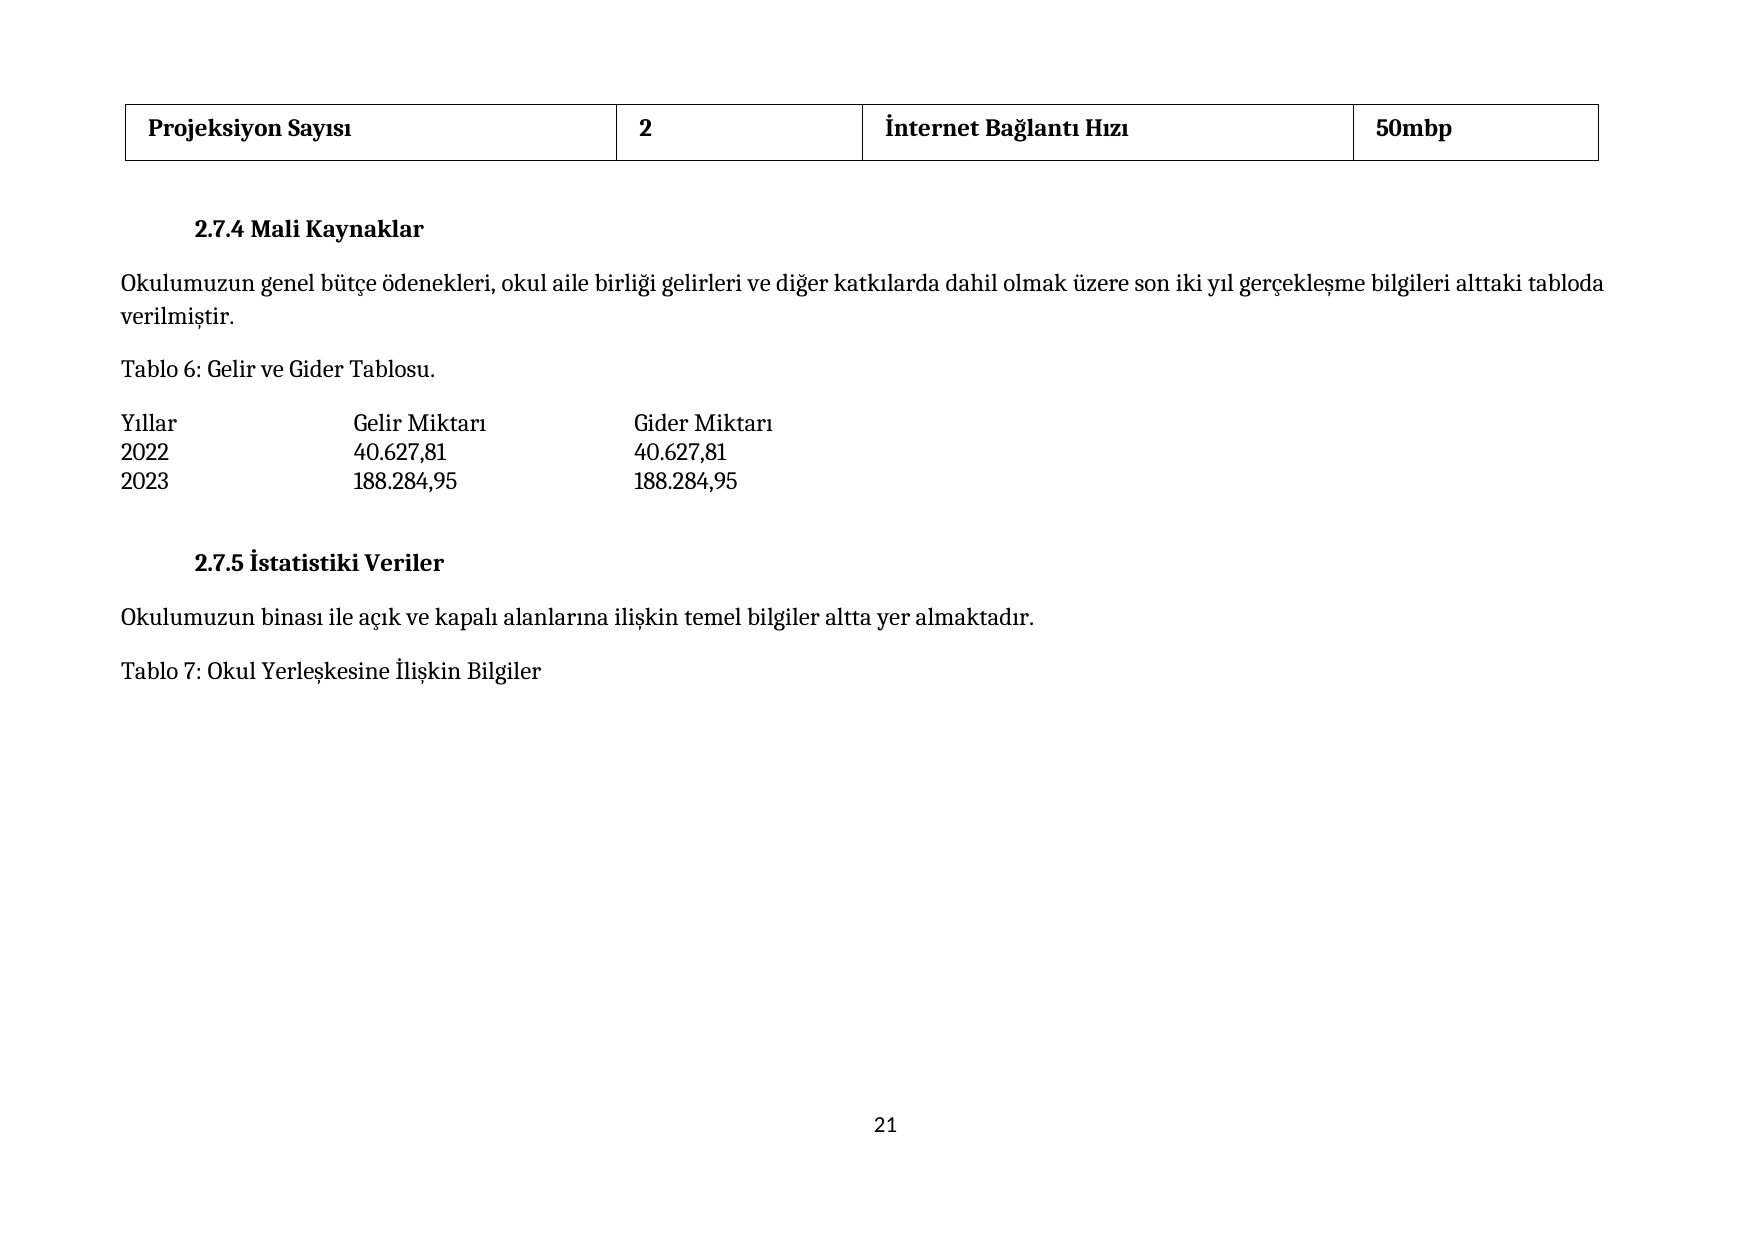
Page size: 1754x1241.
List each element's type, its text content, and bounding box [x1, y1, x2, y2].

table_cell 2 [617, 105, 862, 160]
table_cell 188.284,95 [354, 467, 634, 496]
text Tablo 6: Gelir ve Gider Tablosu. [121, 355, 1650, 384]
text 2.7.5 İstatistiki Veriler [121, 549, 1650, 578]
table_header Gelir Miktarı [354, 409, 634, 438]
text Okulumuzun binası ile açık ve kapalı alanlarına ilişkin temel bilgiler altta yer almaktadır. [121, 603, 1650, 632]
table_cell 40.627,81 [354, 438, 634, 467]
table_cell 40.627,81 [634, 438, 915, 467]
table_header Gider Miktarı [634, 409, 915, 438]
text Tablo 7: Okul Yerleşkesine İlişkin Bilgiler [121, 657, 1650, 686]
text Okulumuzun genel bütçe ödenekleri, okul aile birliği gelirleri ve diğer katkılarda dahil olmak üzere son iki yıl gerçekleşme bilgileri alttaki tabloda verilmiştir. [121, 268, 1650, 330]
table_cell İnternet Bağlantı Hızı [863, 105, 1353, 160]
table_cell 2023 [121, 467, 354, 496]
text 2.7.4 Mali Kaynaklar [121, 215, 1650, 243]
table_header Yıllar [121, 409, 354, 438]
table_cell Projeksiyon Sayısı [126, 105, 616, 160]
table_cell 2022 [121, 438, 354, 467]
table_cell 50mbp [1354, 105, 1598, 160]
table_cell 188.284,95 [634, 467, 915, 496]
